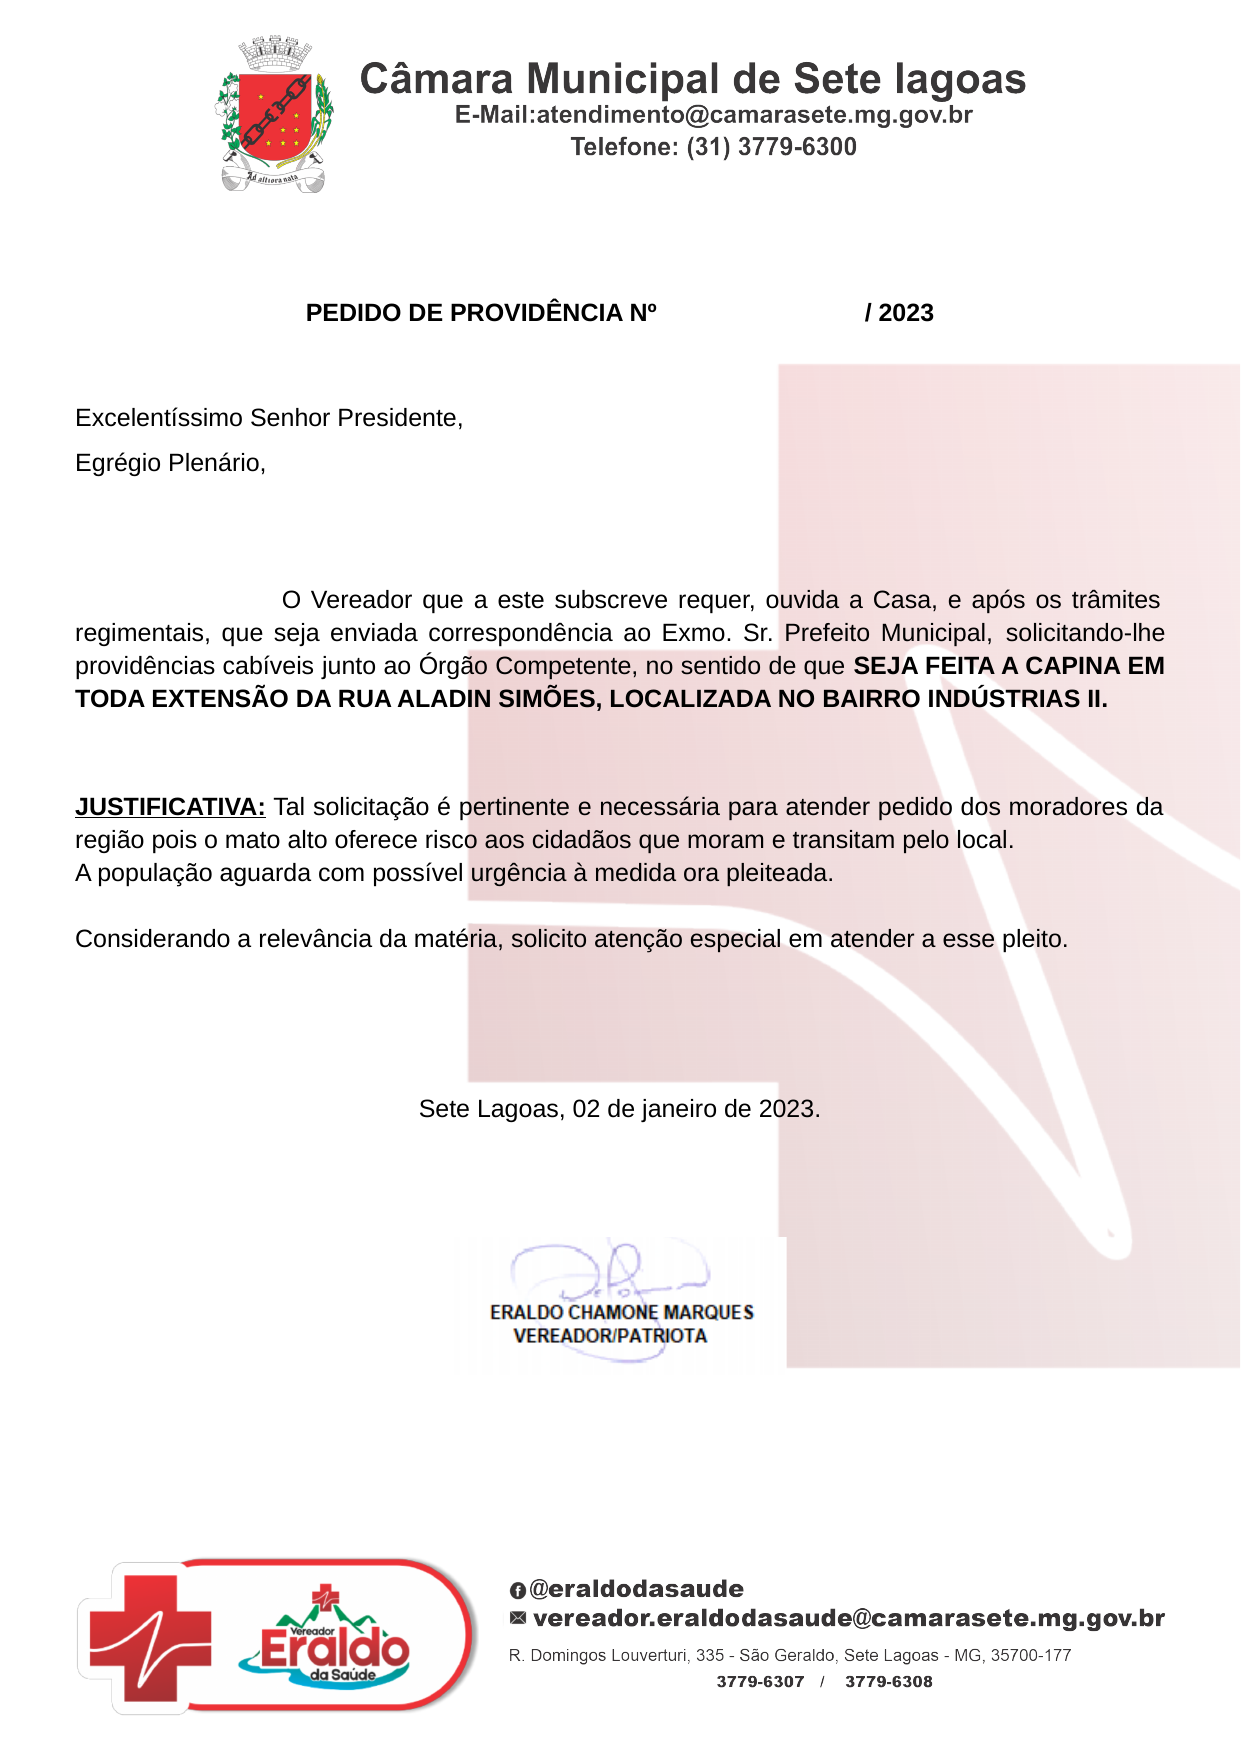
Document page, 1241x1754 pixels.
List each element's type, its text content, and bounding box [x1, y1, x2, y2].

text Sete Lagoas, 02 de janeiro de 2023. [75, 1094, 1165, 1123]
text O Vereador que a este subscreve requer, ouvida a Casa, e após os trâmites regimentais, que seja enviada correspondência ao Exmo. Sr. Prefeito Municipal, solicitando-lhe providências cabíveis junto ao Órgão Competente, no sentido de que SEJA FEITA A CAPINA EM TODA EXTENSÃO DA RUA ALADIN SIMÕES, LOCALIZADA NO BAIRRO INDÚSTRIAS II. [75, 585, 1165, 713]
text A população aguarda com possível urgência à medida ora pleiteada. [75, 858, 1165, 886]
picture [407, 302, 1241, 1456]
text Excelentíssimo Senhor Presidente, [75, 403, 1165, 432]
text Egrégio Plenário, [75, 448, 1165, 477]
picture [75, 1553, 1166, 1719]
text PEDIDO DE PROVIDÊNCIA Nº / 2023 [75, 298, 1165, 327]
text JUSTIFICATIVA: Tal solicitação é pertinente e necessária para atender pedido dos moradores da região pois o mato alto oferece risco aos cidadãos que moram e transitam pelo local. [75, 792, 1165, 853]
text Considerando a relevância da matéria, solicito atenção especial em atender a esse pleito. [75, 924, 1165, 952]
picture [214, 35, 1026, 197]
